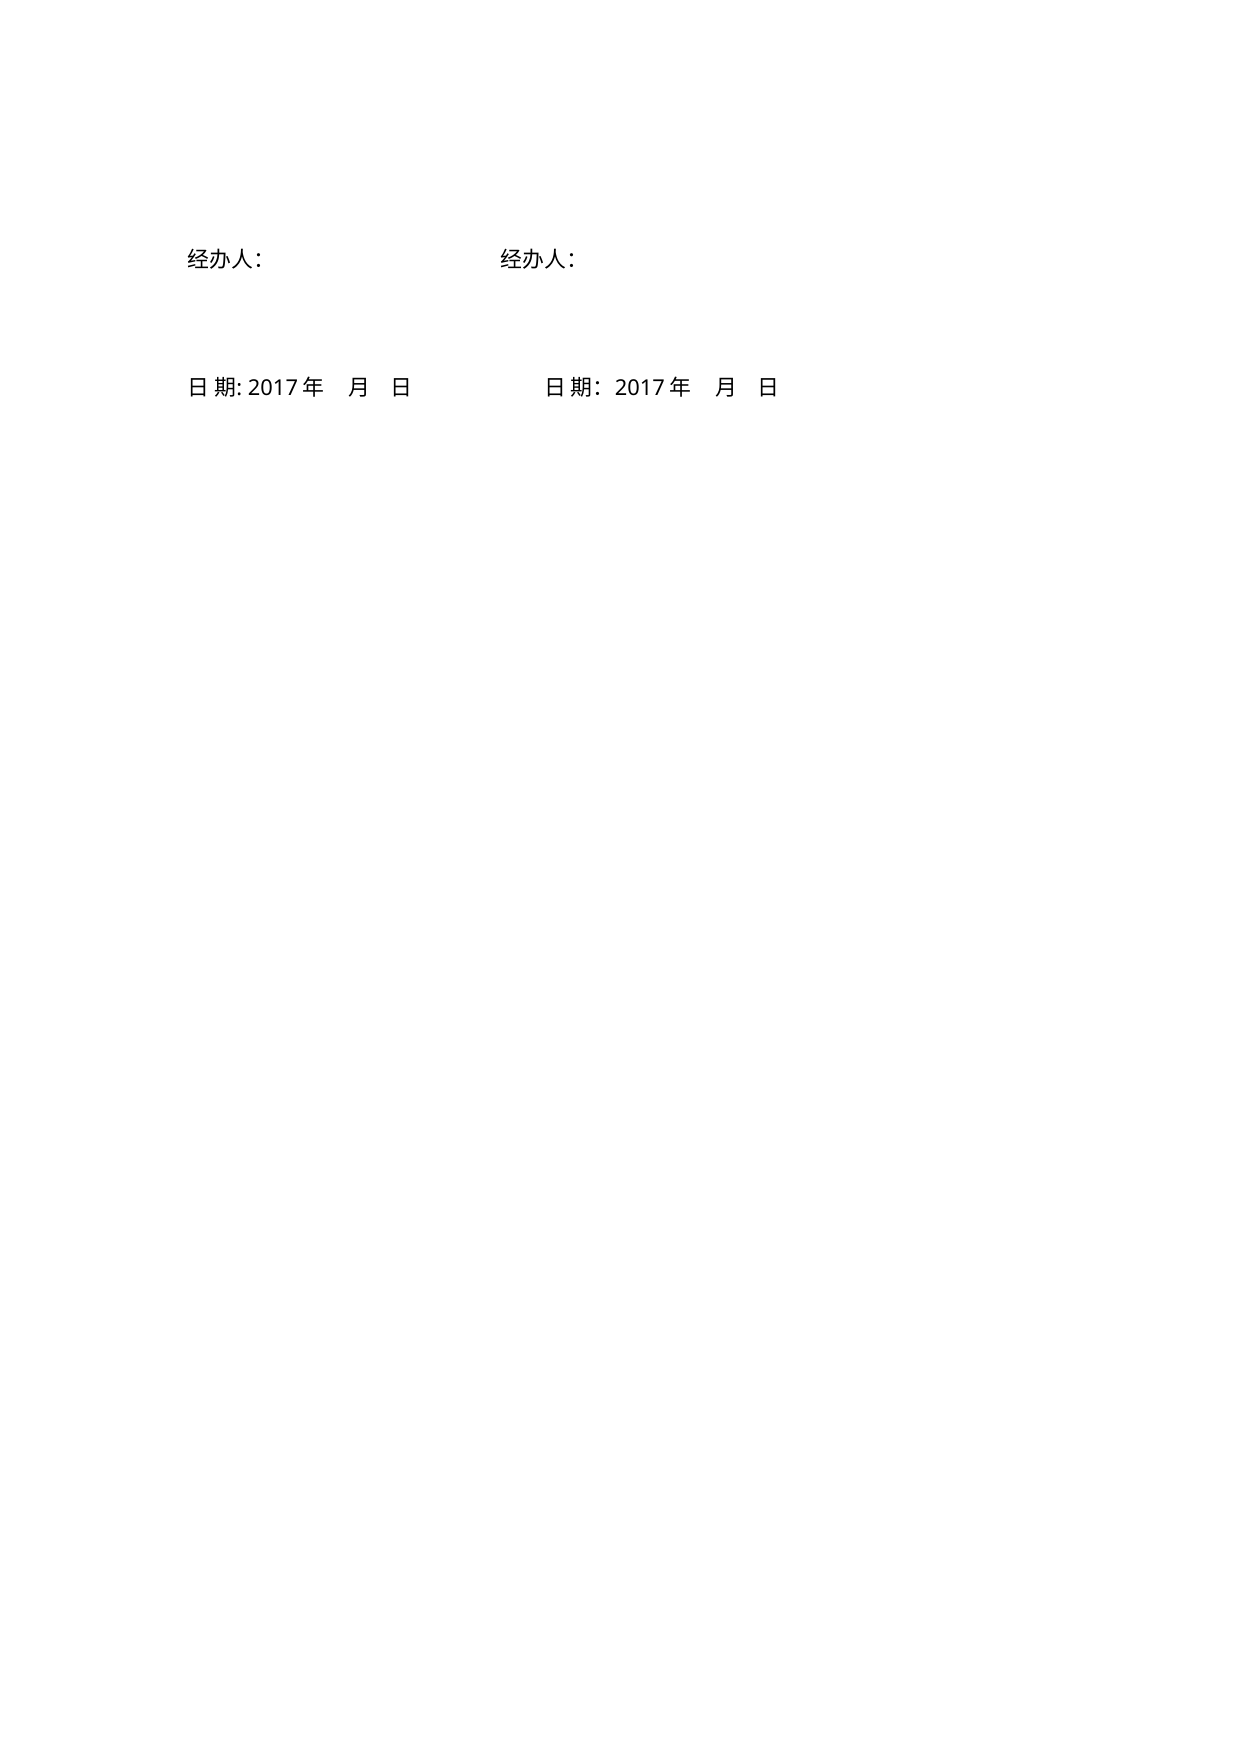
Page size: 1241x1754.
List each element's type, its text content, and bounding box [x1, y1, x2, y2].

text 经办人： 经办人： [187, 242, 1053, 274]
text 日 期: 2017年 月 日 日 期：2017年 月 日 [187, 370, 1053, 403]
